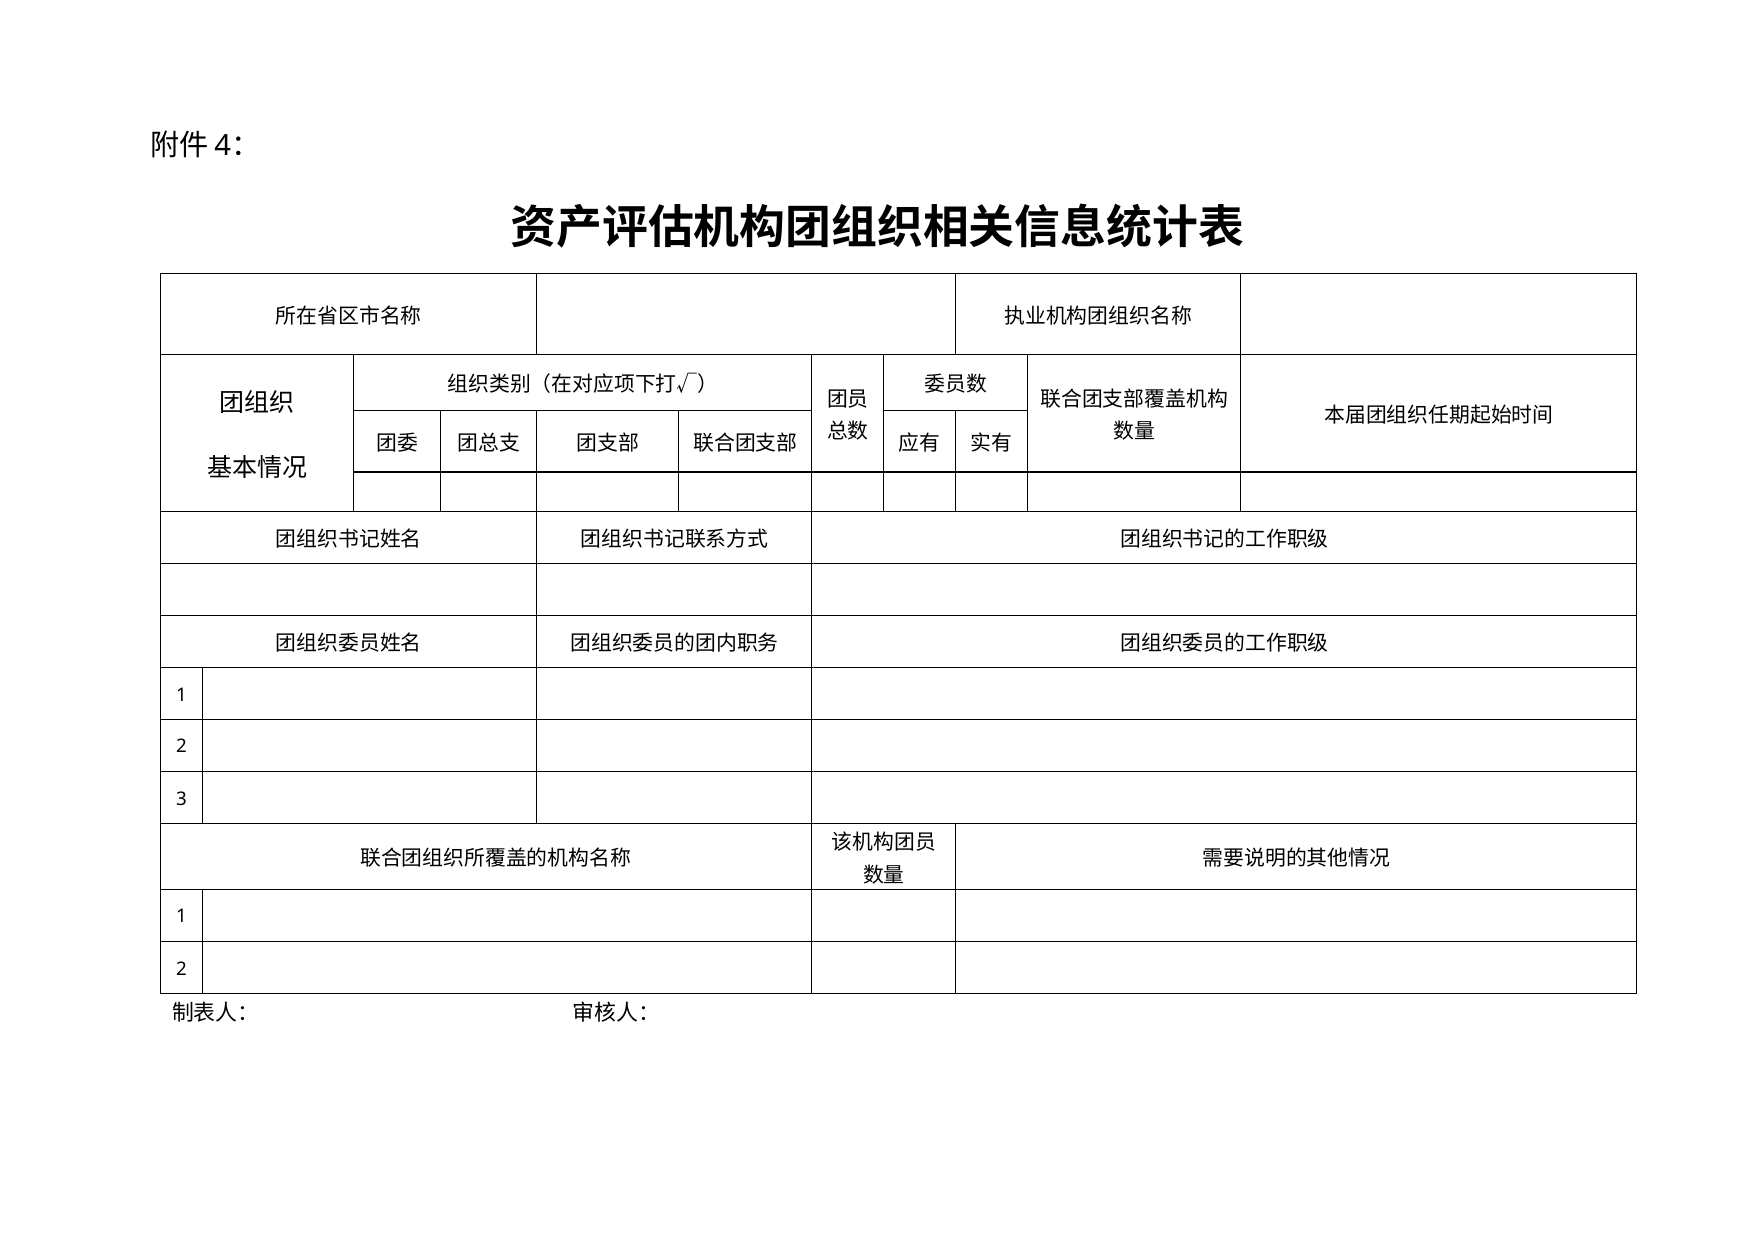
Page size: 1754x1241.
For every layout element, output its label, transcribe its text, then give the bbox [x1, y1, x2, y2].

table_header 所在省区市名称 [161, 274, 536, 354]
table_cell 联合团组织所覆盖的机构名称 [161, 824, 811, 889]
table_cell [203, 890, 811, 941]
table_cell 实有 [956, 411, 1027, 471]
table_cell [1028, 473, 1240, 511]
table_cell 该机构团员数量 [812, 824, 955, 889]
text 附件4： [150, 110, 1604, 175]
table_cell 1 [161, 668, 202, 719]
table_cell 组织类别（在对应项下打√） [354, 355, 811, 410]
table_cell 团组织委员的工作职级 [812, 616, 1636, 667]
table_cell 团组织委员的团内职务 [537, 616, 811, 667]
table_header [537, 274, 955, 354]
table_cell 联合团支部 [679, 411, 811, 471]
table_cell [679, 473, 811, 511]
table_cell [812, 890, 955, 941]
table_cell 应有 [884, 411, 955, 471]
table_cell [203, 942, 811, 993]
table_cell 团支部 [537, 411, 678, 471]
table_cell [203, 668, 536, 719]
table_cell 2 [161, 720, 202, 771]
table_cell [956, 890, 1636, 941]
table_cell [537, 720, 811, 771]
table_cell [812, 473, 883, 511]
table_cell [441, 473, 536, 511]
table_cell [884, 473, 955, 511]
table_cell [812, 564, 1636, 615]
text 资产评估机构团组织相关信息统计表 [150, 175, 1604, 273]
table_cell [537, 772, 811, 823]
table_cell 团组织委员姓名 [161, 616, 536, 667]
table_cell 团组织 基本情况 [161, 355, 353, 511]
table_cell 团员总数 [812, 355, 883, 471]
table_cell [812, 942, 955, 993]
table_cell [537, 564, 811, 615]
table_cell 本届团组织任期起始时间 [1241, 355, 1636, 471]
table_cell [161, 564, 536, 615]
table_cell [956, 942, 1636, 993]
table_cell 2 [161, 942, 202, 993]
table_cell 团组织书记联系方式 [537, 512, 811, 563]
table_cell 需要说明的其他情况 [956, 824, 1636, 889]
table_cell [354, 473, 440, 511]
table_cell [812, 720, 1636, 771]
table_cell 团组织书记的工作职级 [812, 512, 1636, 563]
table_header [1241, 274, 1636, 354]
table_cell [956, 473, 1027, 511]
table_cell [537, 668, 811, 719]
table_header 执业机构团组织名称 [956, 274, 1240, 354]
table_cell 联合团支部覆盖机构数量 [1028, 355, 1240, 471]
table_cell [812, 772, 1636, 823]
table_cell [203, 772, 536, 823]
table_cell 1 [161, 890, 202, 941]
table_cell [203, 720, 536, 771]
table_cell 委员数 [884, 355, 1027, 410]
text 制表人： 审核人： [150, 994, 1604, 1027]
table_cell 团总支 [441, 411, 536, 471]
table_cell [1241, 473, 1636, 511]
table_cell 3 [161, 772, 202, 823]
table_cell 团委 [354, 411, 440, 471]
table_cell [812, 668, 1636, 719]
table_cell 团组织书记姓名 [161, 512, 536, 563]
table_cell [537, 473, 678, 511]
